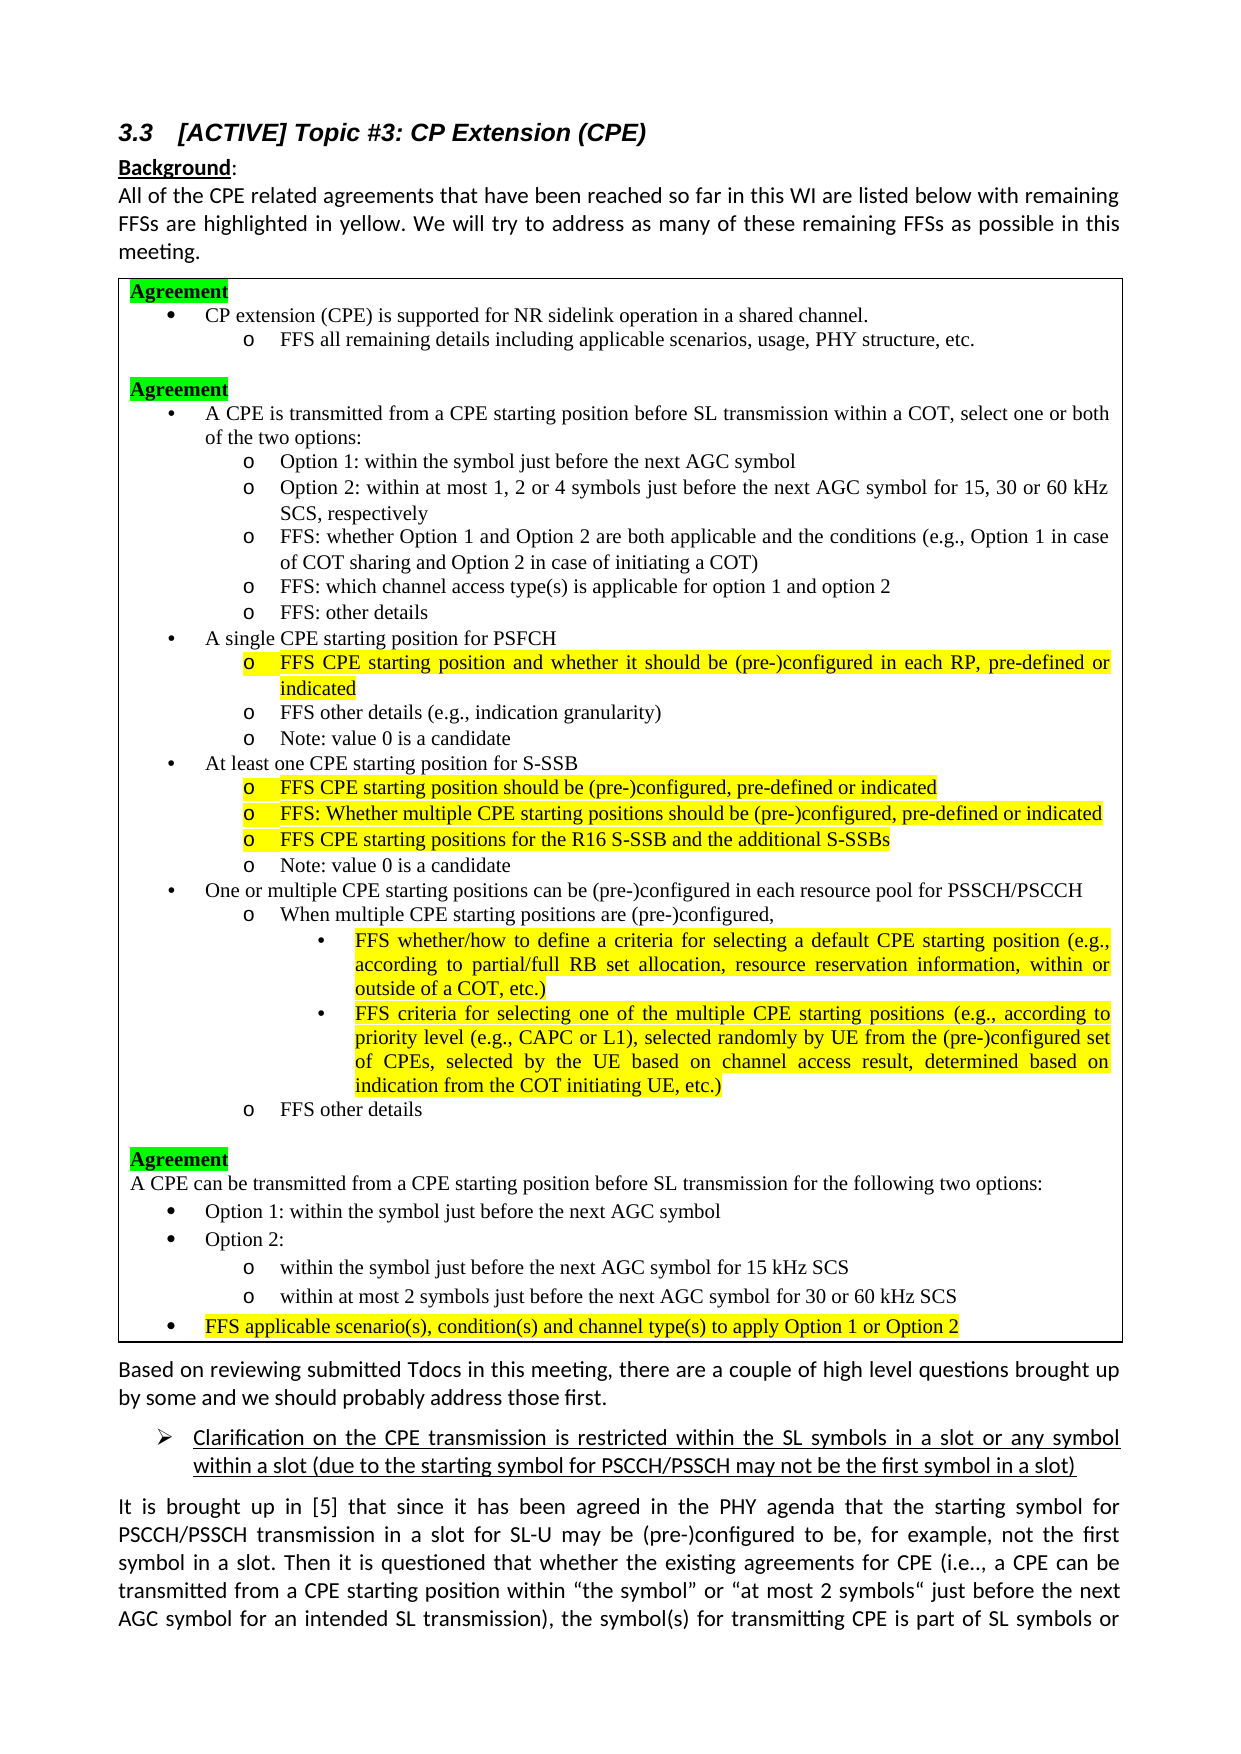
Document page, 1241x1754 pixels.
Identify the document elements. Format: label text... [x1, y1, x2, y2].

list Clarification on the CPE transmission is restricted within the SL symbols in a slot or any symbol within a slot (due to the starting symbol for PSCCH/PSSCH may not be the first symbol in a slot) [156, 1423, 1122, 1479]
text Based on reviewing submitted Tdocs in this meeting, there are a couple of high level questions brought up by some and we should probably address those first. [118, 1355, 1122, 1411]
subtitle [ACTIVE] Topic #3: CP Extension (CPE) [118, 118, 1122, 147]
text All of the CPE related agreements that have been reached so far in this WI are listed below with remaining FFSs are highlighted in yellow. We will try to address as many of these remaining FFSs as possible in this meeting. [118, 181, 1122, 265]
table_header Agreement CP extension (CPE) is supported for NR sidelink operation in a shared channel. FFS all remaining details including applicable scenarios, usage, PHY structure, etc. Agreement A CPE is transmitted from a CPE starting position before SL transmission within a COT, select one or both of the two options: Option 1: within the symbol just before the next AGC symbol Option 2: within at most 1, 2 or 4 symbols just before the next AGC symbol for 15, 30 or 60 kHz SCS, respectively FFS: whether Option 1 and Option 2 are both applicable and the conditions (e.g., Option 1 in case of COT sharing and Option 2 in case of initiating a COT) FFS: which channel access type(s) is applicable for option 1 and option 2 FFS: other details A single CPE starting position for PSFCH FFS CPE starting position and whether it should be (pre-)configured in each RP, pre-defined or indicated FFS other details (e.g., indication granularity) Note: value 0 is a candidate At least one CPE starting position for S-SSB FFS CPE starting position should be (pre-)configured, pre-defined or indicated FFS: Whether multiple CPE starting positions should be (pre-)configured, pre-defined or indicated FFS CPE starting positions for the R16 S-SSB and the additional S-SSBs Note: value 0 is a candidate One or multiple CPE starting positions can be (pre-)configured in each resource pool for PSSCH/PSCCH When multiple CPE starting positions are (pre-)configured, FFS whether/how to define a criteria for selecting a default CPE starting position (e.g., according to partial/full RB set allocation, resource reservation information, within or outside of a COT, etc.) FFS criteria for selecting one of the multiple CPE starting positions (e.g., according to priority level (e.g., CAPC or L1), selected randomly by UE from the (pre-)configured set of CPEs, selected by the UE based on channel access result, determined based on indication from the COT initiating UE, etc.) FFS other details Agreement A CPE can be transmitted from a CPE starting position before SL transmission for the following two options: Option 1: within the symbol just before the next AGC symbol Option 2: within the symbol just before the next AGC symbol for 15 kHz SCS within at most 2 symbols just before the next AGC symbol for 30 or 60 kHz SCS FFS applicable scenario(s), condition(s) and channel type(s) to apply Option 1 or Option 2 [119, 279, 1122, 1341]
text Background: [118, 153, 1122, 181]
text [118, 1492, 1122, 1632]
